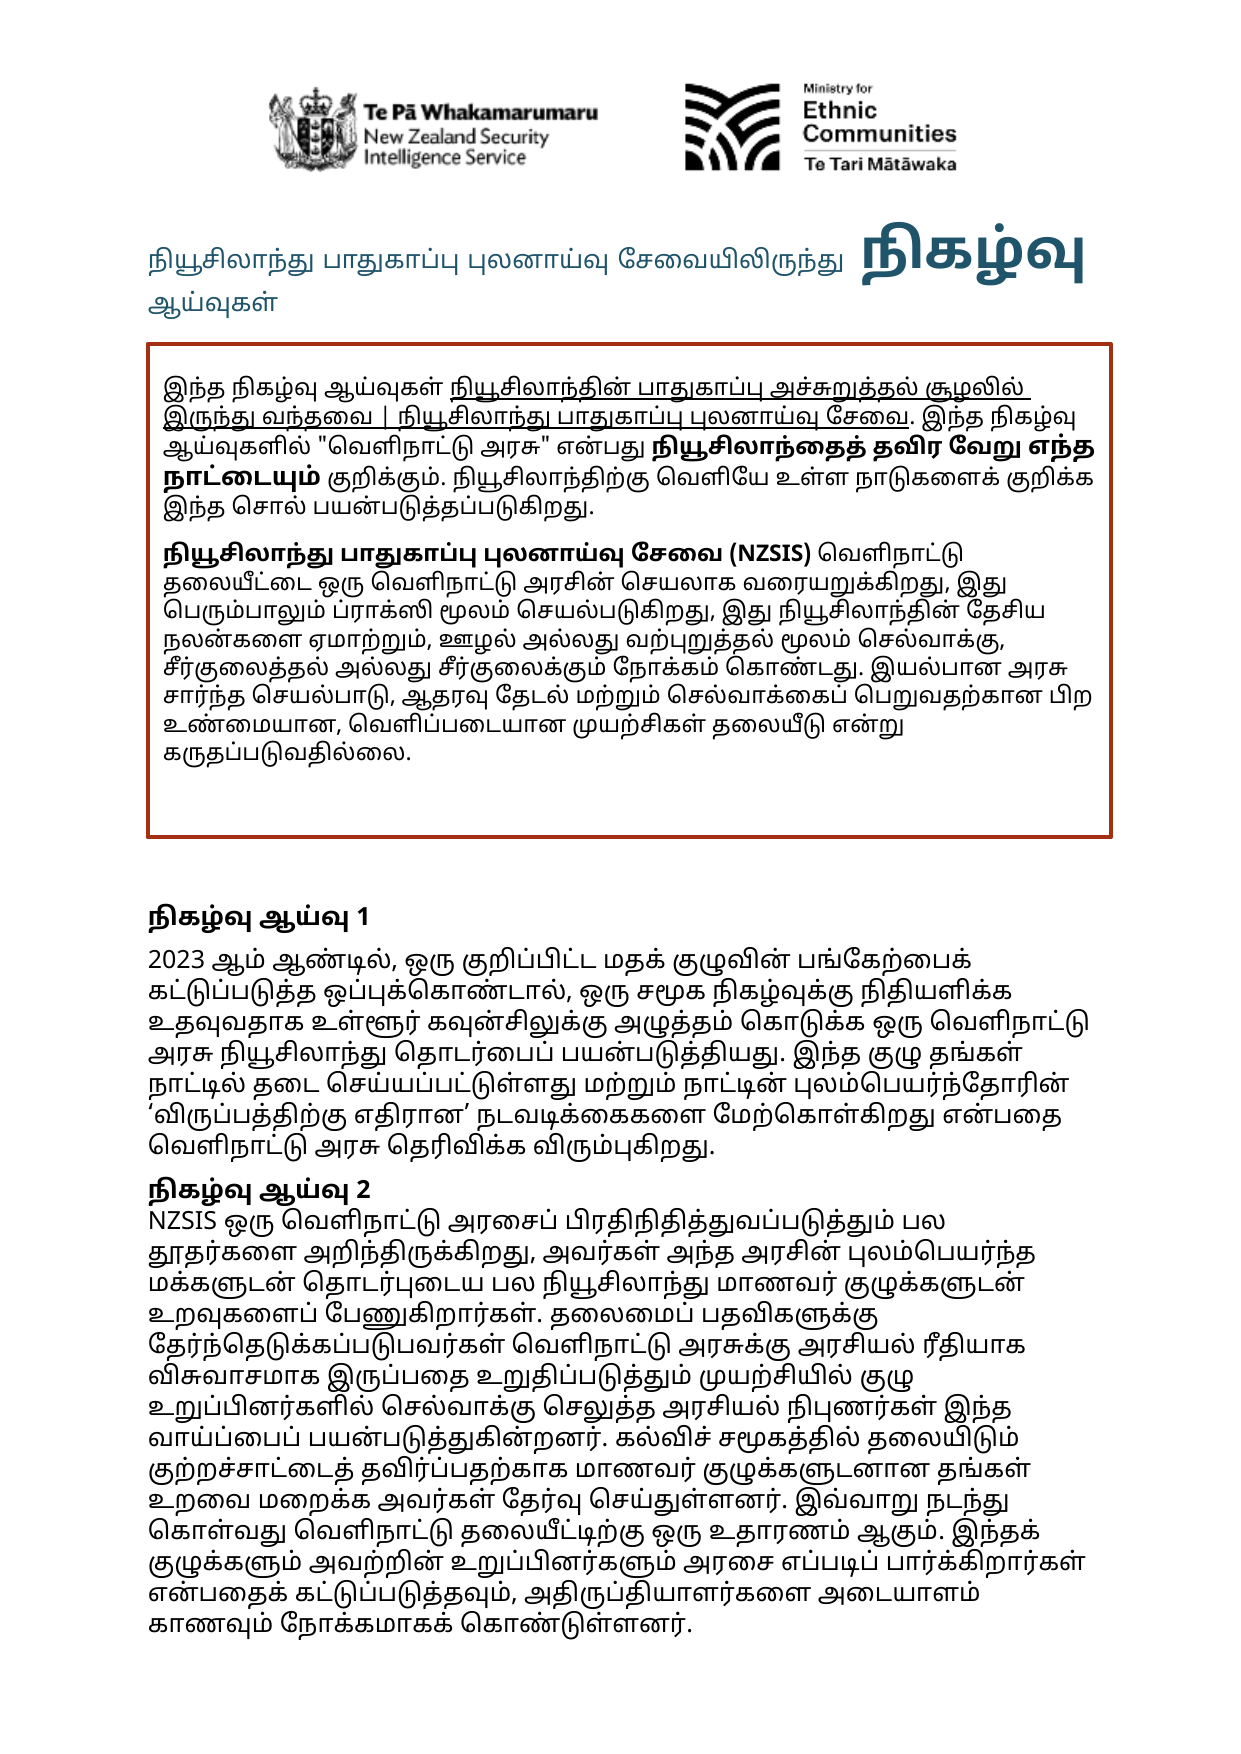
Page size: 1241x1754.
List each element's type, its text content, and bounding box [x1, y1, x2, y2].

text நிகழ்வு ஆய்வு 2 NZSIS ஒரு வெளிநாட்டு அரசைப் பிரதிநிதித்துவப்படுத்தும் பல தூதர்களை அறிந்திருக்கிறது, அவர்கள் அந்த அரசின் புலம்பெயர்ந்த மக்களுடன் தொடர்புடைய பல நியூசிலாந்து மாணவர் குழுக்களுடன் உறவுகளைப் பேணுகிறார்கள். தலைமைப் பதவிகளுக்கு தேர்ந்தெடுக்கப்படுபவர்கள் வெளிநாட்டு அரசுக்கு அரசியல் ரீதியாக விசுவாசமாக இருப்பதை உறுதிப்படுத்தும் முயற்சியில் குழு உறுப்பினர்களில் செல்வாக்கு செலுத்த அரசியல் நிபுணர்கள் இந்த வாய்ப்பைப் பயன்படுத்துகின்றனர். கல்விச் சமூகத்தில் தலையிடும் குற்றச்சாட்டைத் தவிர்ப்பதற்காக மாணவர் குழுக்களுடனான தங்கள் உறவை மறைக்க அவர்கள் தேர்வு செய்துள்ளனர். இவ்வாறு நடந்து கொள்வது வெளிநாட்டு தலையீட்டிற்கு ஒரு உதாரணம் ஆகும். இந்தக் குழுக்களும் அவற்றின் உறுப்பினர்களும் அரசை எப்படிப் பார்க்கிறார்கள் என்பதைக் கட்டுப்படுத்தவும், அதிருப்தியாளர்களை அடையாளம் காணவும் நோக்கமாகக் கொண்டுள்ளனர். [148, 1176, 1092, 1642]
text நிகழ்வு ஆய்வு 1 [148, 903, 1092, 934]
text நியூசிலாந்து பாதுகாப்பு புலனாய்வு சேவையிலிருந்து நிகழ்வு ஆய்வுகள் [148, 221, 1092, 318]
picture [229, 48, 1011, 205]
text 2023 ஆம் ஆண்டில், ஒரு குறிப்பிட்ட மதக் குழுவின் பங்கேற்பைக் கட்டுப்படுத்த ஒப்புக்கொண்டால், ஒரு சமூக நிகழ்வுக்கு நிதியளிக்க உதவுவதாக உள்ளூர் கவுன்சிலுக்கு அழுத்தம் கொடுக்க ஒரு வெளிநாட்டு அரசு நியூசிலாந்து தொடர்பைப் பயன்படுத்தியது. இந்த குழு தங்கள் நாட்டில் தடை செய்யப்பட்டுள்ளது மற்றும் நாட்டின் புலம்பெயர்ந்தோரின் ‘விருப்பத்திற்கு எதிரான’ நடவடிக்கைகளை மேற்கொள்கிறது என்பதை வெளிநாட்டு அரசு தெரிவிக்க விரும்புகிறது. [148, 947, 1092, 1164]
